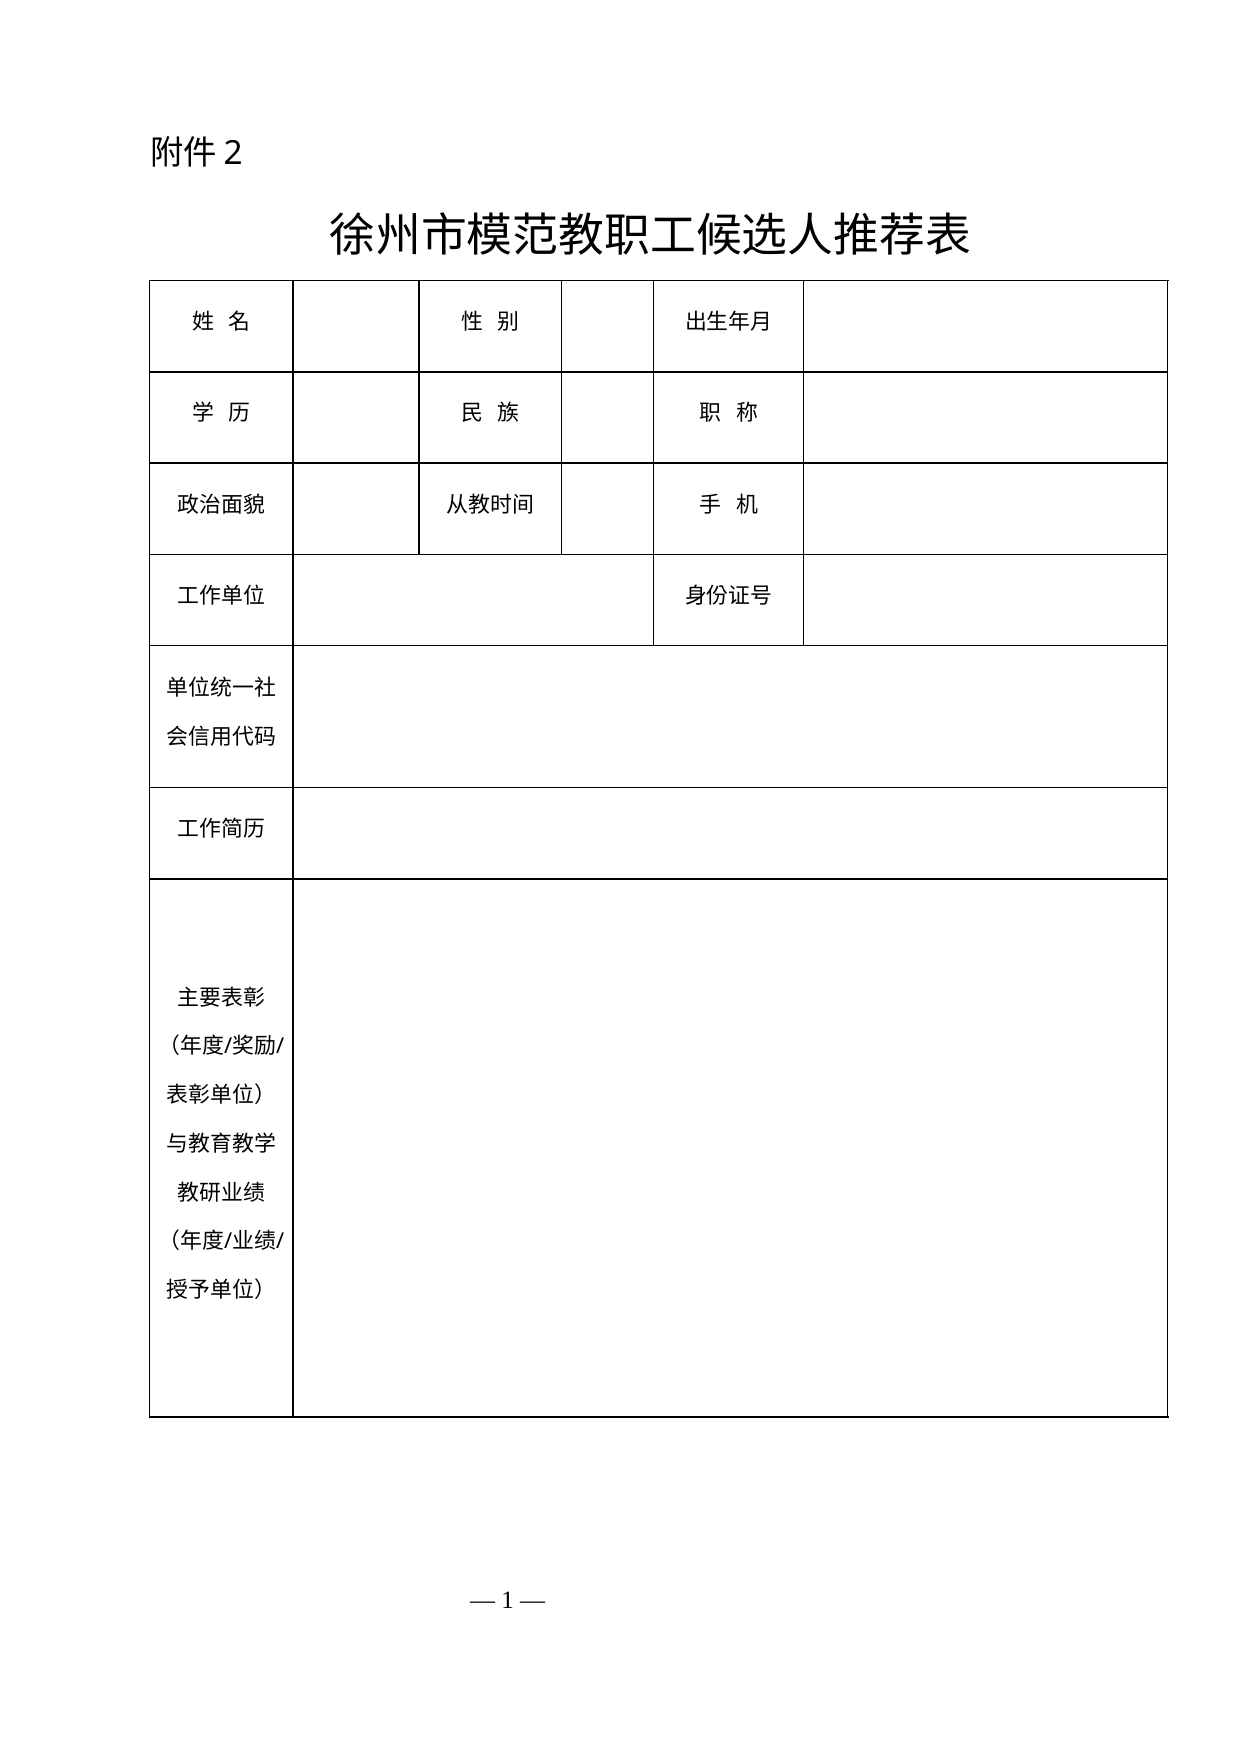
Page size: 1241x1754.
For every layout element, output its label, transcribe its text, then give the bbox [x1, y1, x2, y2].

table_header 性 别 [420, 281, 561, 371]
table_cell [804, 464, 1167, 553]
table_cell [294, 464, 418, 553]
table_cell [804, 373, 1167, 462]
table_cell 单位统一社会信用代码 [150, 646, 292, 787]
table_cell [294, 646, 1167, 787]
table_cell 身份证号 [654, 555, 803, 645]
table_cell 手 机 [654, 464, 803, 553]
table_cell [294, 373, 418, 462]
table_cell 工作简历 [150, 788, 292, 878]
text 徐州市模范教职工候选人推荐表 [150, 182, 1090, 280]
table_cell 主要表彰（年度/奖励/表彰单位）与教育教学教研业绩（年度/业绩/授予单位） [150, 880, 292, 1416]
table_cell [294, 555, 653, 645]
table_cell 职 称 [654, 373, 803, 462]
table_cell 政治面貌 [150, 464, 292, 553]
text 附件2 [150, 117, 1090, 182]
table_cell 学 历 [150, 373, 292, 462]
table_cell [294, 788, 1167, 878]
table_header [804, 281, 1167, 371]
table_header [294, 281, 418, 371]
table_cell 工作单位 [150, 555, 292, 645]
table_cell [804, 555, 1167, 645]
table_header [562, 281, 653, 371]
table_header 出生年月 [654, 281, 803, 371]
table_cell 从教时间 [420, 464, 561, 553]
table_header 姓 名 [150, 281, 292, 371]
table_cell [562, 373, 653, 462]
table_cell [562, 464, 653, 553]
table_cell [294, 880, 1167, 1416]
table_cell 民 族 [420, 373, 561, 462]
